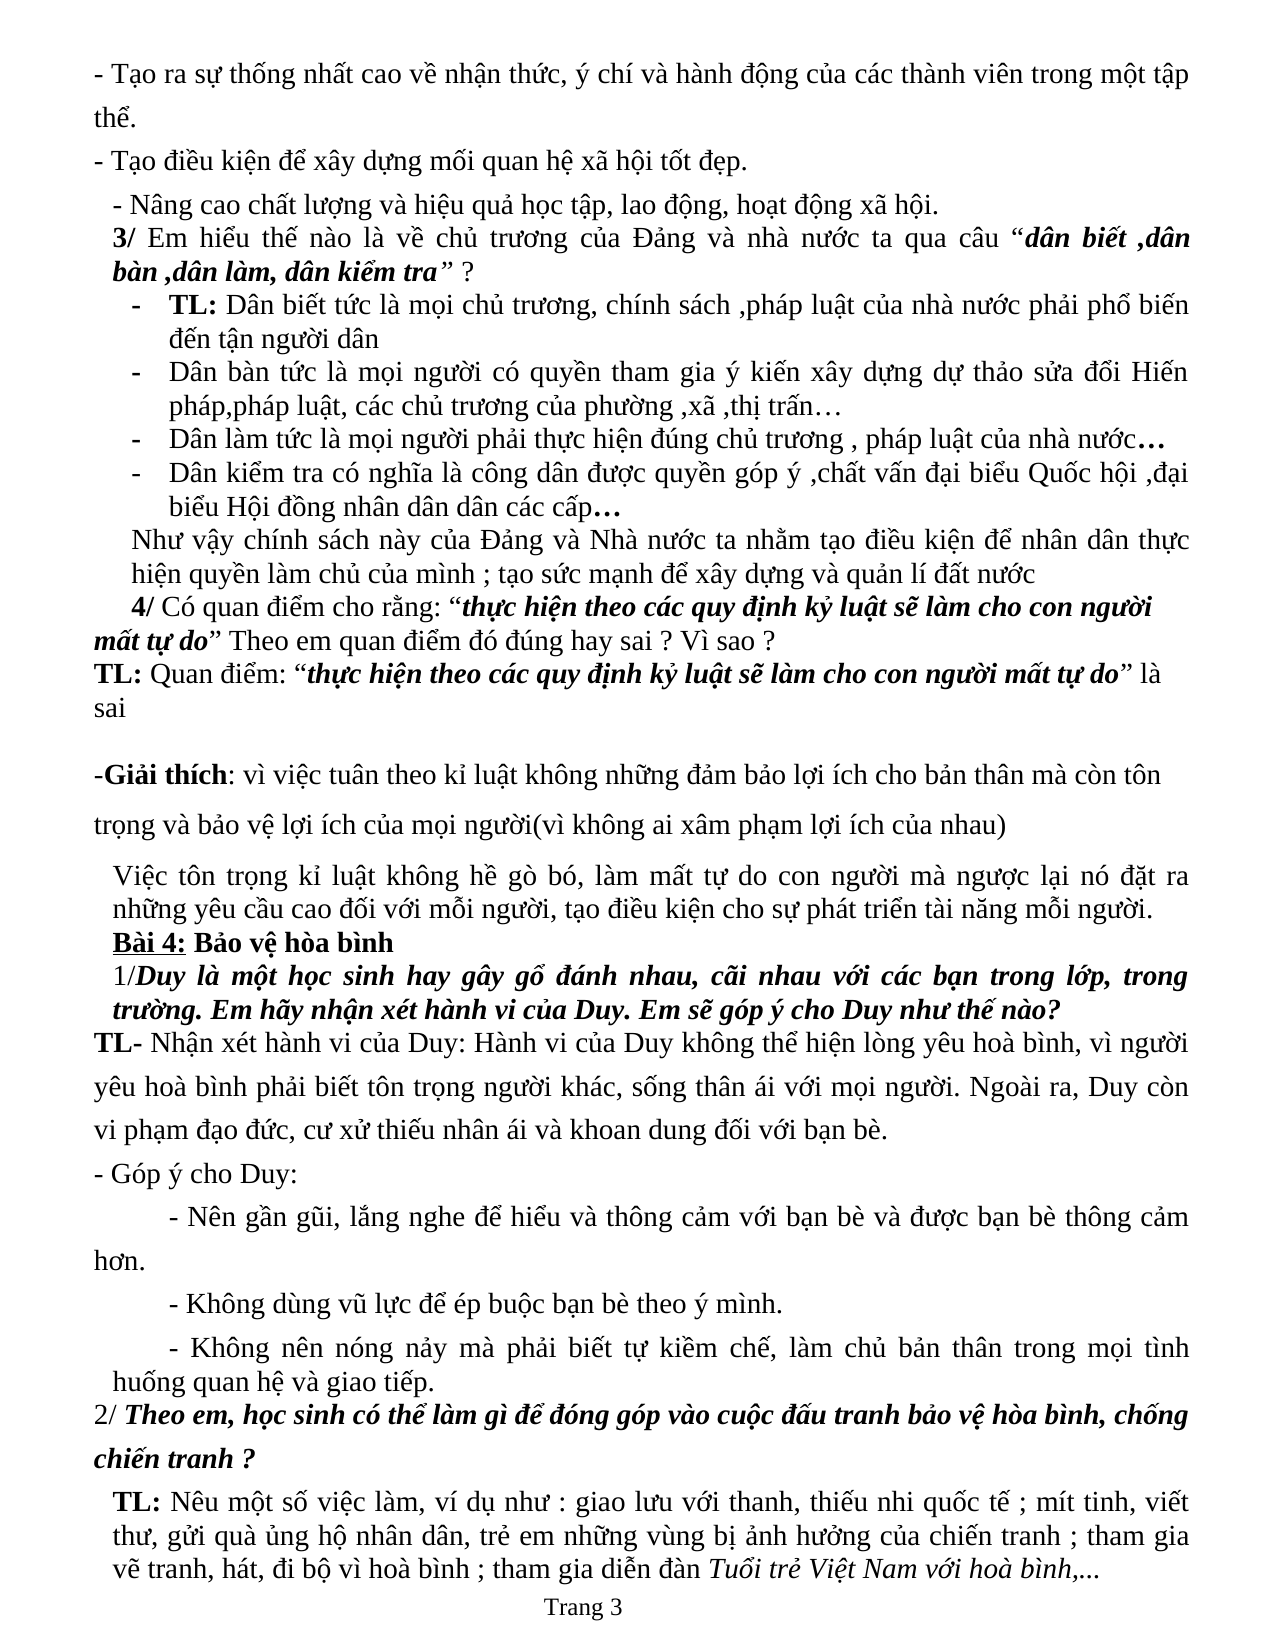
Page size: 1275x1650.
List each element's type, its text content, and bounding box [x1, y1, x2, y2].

text - Nâng cao chất lượng và hiệu quả học tập, lao động, hoạt động xã hội. [112, 187, 1191, 220]
text - Không dùng vũ lực để ép buộc bạn bè theo ý mình. [94, 1287, 1191, 1320]
list Dân kiểm tra có nghĩa là công dân được quyền góp ý ,chất vấn đại biểu Quốc hội ,đại biểu Hội đồng nhân dân dân các cấp… [131, 455, 1191, 522]
text Như vậy chính sách này của Đảng và Nhà nước ta nhằm tạo điều kiện để nhân dân thực hiện quyền làm chủ của mình ; tạo sức mạnh để xây dựng và quản lí đất nước [131, 522, 1191, 589]
text 4/ Có quan điểm cho rằng: “thực hiện theo các quy định kỷ luật sẽ làm cho con người mất tự do” Theo em quan điểm đó đúng hay sai ? Vì sao ? [94, 589, 1191, 656]
text - Tạo ra sự thống nhất cao về nhận thức, ý chí và hành động của các thành viên trong một tập thể. [94, 56, 1191, 133]
text 3/ Em hiểu thế nào là về chủ trương của Đảng và nhà nước ta qua câu “dân biết ,dân bàn ,dân làm, dân kiểm tra” ? [112, 220, 1191, 287]
list Dân làm tức là mọi người phải thực hiện đúng chủ trương , pháp luật của nhà nước… [131, 422, 1191, 455]
list TL: Dân biết tức là mọi chủ trương, chính sách ,pháp luật của nhà nước phải phổ biến đến tận người dân [131, 287, 1191, 354]
text TL- Nhận xét hành vi của Duy: Hành vi của Duy không thể hiện lòng yêu hoà bình, vì người yêu hoà bình phải biết tôn trọng người khác, sống thân ái với mọi người. Ngoài ra, Duy còn vi phạm đạo đức, cư xử thiếu nhân ái và khoan dung đối với bạn bè. [94, 1025, 1191, 1146]
text 1/Duy là một học sinh hay gây gổ đánh nhau, cãi nhau với các bạn trong lớp, trong trường. Em hãy nhận xét hành vi của Duy. Em sẽ góp ý cho Duy như thế nào? [112, 958, 1191, 1025]
text 2/ Theo em, học sinh có thể làm gì để đóng góp vào cuộc đấu tranh bảo vệ hòa bình, chống chiến tranh ? [94, 1397, 1191, 1474]
text - Góp ý cho Duy: [94, 1156, 1191, 1189]
list Dân bàn tức là mọi người có quyền tham gia ý kiến xây dựng dự thảo sửa đổi Hiến pháp,pháp luật, các chủ trương của phường ,xã ,thị trấn… [131, 354, 1191, 422]
text TL: Nêu một số việc làm, ví dụ như : giao lưu với thanh, thiếu nhi quốc tế ; mít tinh, viết thư, gửi quà ủng hộ nhân dân, trẻ em những vùng bị ảnh hưởng của chiến tranh ; tham gia vẽ tranh, hát, đi bộ vì hoà bình ; tham gia diễn đàn Tuổi trẻ Việt Nam với hoà bình,... [112, 1484, 1191, 1585]
text - Không nên nóng nảy mà phải biết tự kiềm chế, làm chủ bản thân trong mọi tình huống quan hệ và giao tiếp. [112, 1330, 1191, 1397]
text - Tạo điều kiện để xây dựng mối quan hệ xã hội tốt đẹp. [94, 143, 1191, 177]
text -Giải thích: vì việc tuân theo kỉ luật không những đảm bảo lợi ích cho bản thân mà còn tôn trọng và bảo vệ lợi ích của mọi người(vì không ai xâm phạm lợi ích của nhau) [94, 757, 1191, 841]
text Việc tôn trọng kỉ luật không hề gò bó, làm mất tự do con người mà ngược lại nó đặt ra những yêu cầu cao đối với mỗi người, tạo điều kiện cho sự phát triển tài năng mỗi người. [112, 858, 1191, 925]
text - Nên gần gũi, lắng nghe để hiểu và thông cảm với bạn bè và được bạn bè thông cảm hơn. [94, 1199, 1191, 1277]
text Bài 4: Bảo vệ hòa bình [112, 925, 1191, 958]
text TL: Quan điểm: “thực hiện theo các quy định kỷ luật sẽ làm cho con người mất tự do” là sai [94, 656, 1191, 723]
